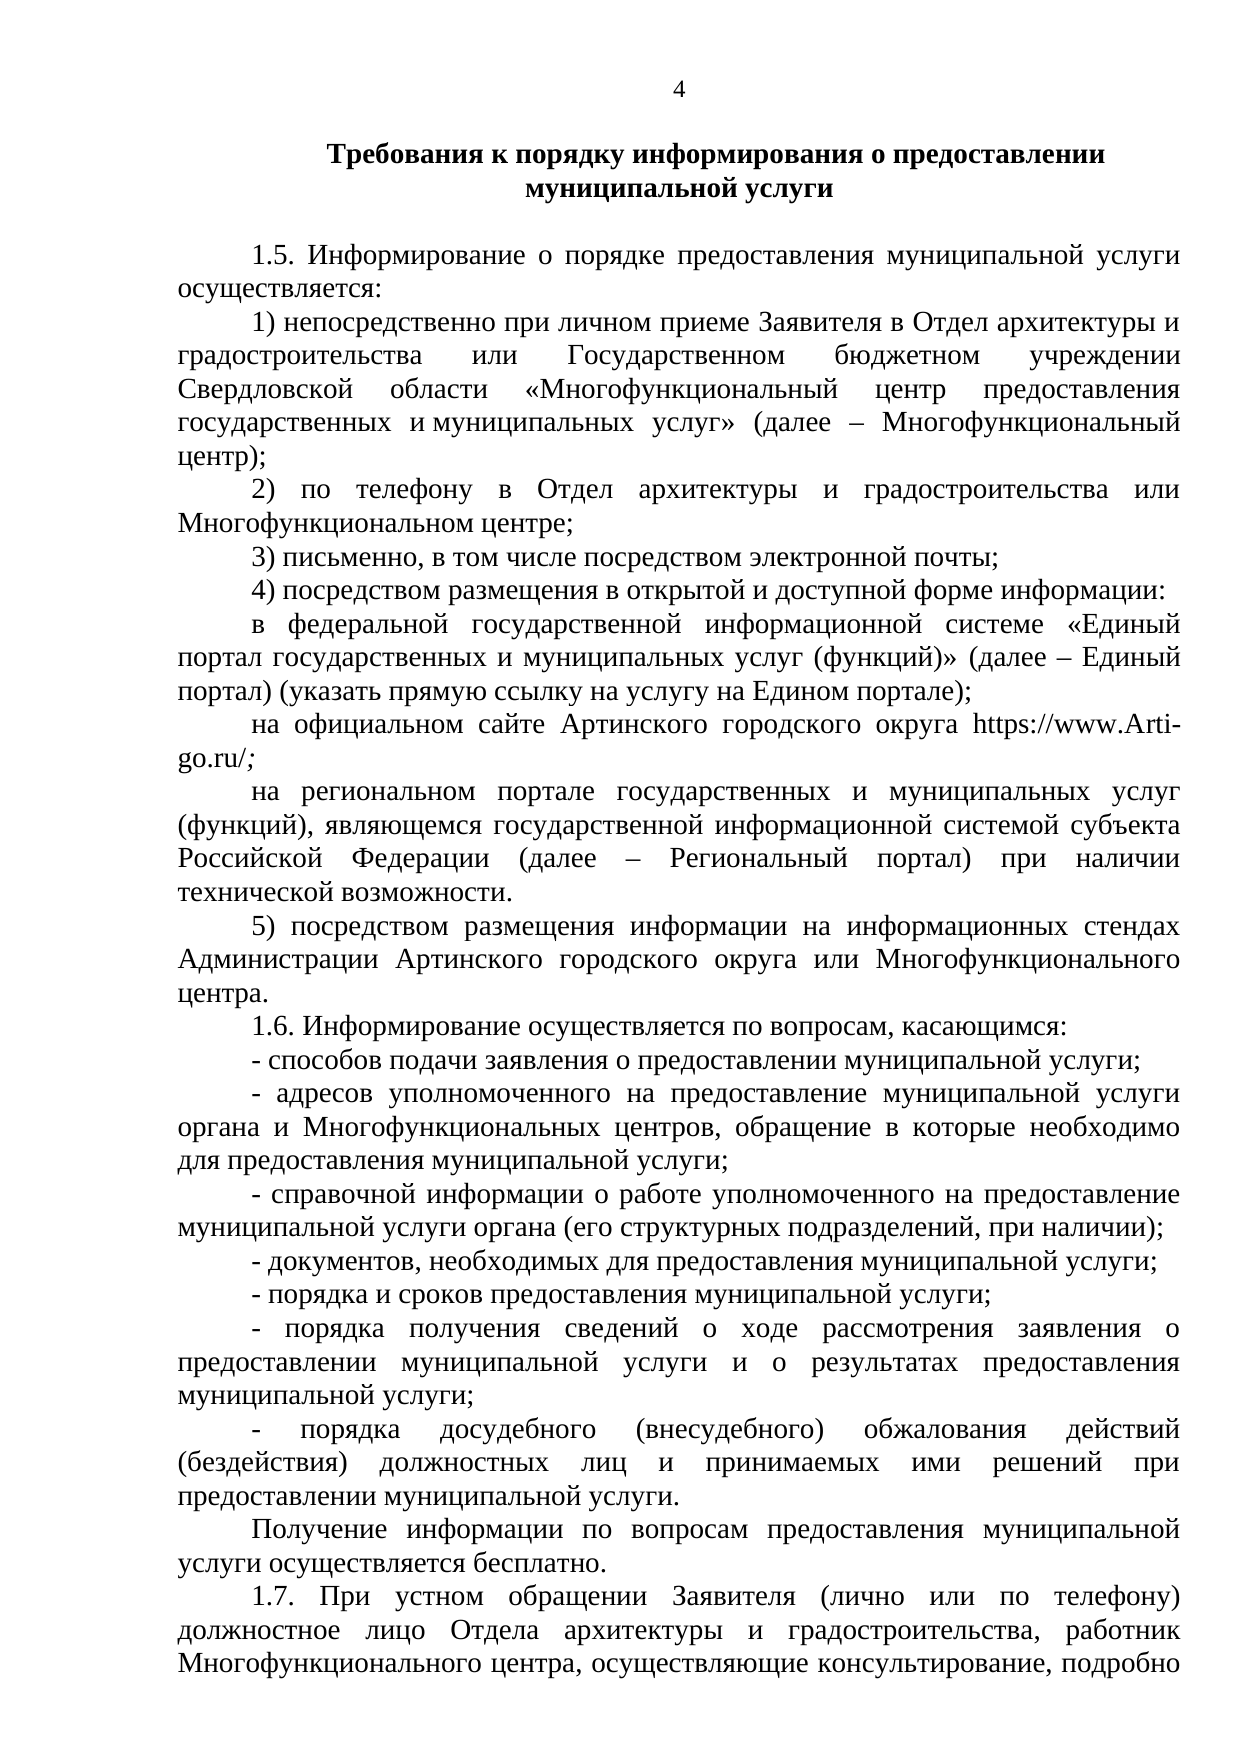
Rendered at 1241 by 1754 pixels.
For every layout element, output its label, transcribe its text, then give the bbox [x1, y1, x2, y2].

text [177, 1578, 1181, 1679]
text 1.6. Информирование осуществляется по вопросам, касающимся: [177, 1008, 1181, 1042]
text на официальном сайте Артинского городского округа https://www.Аrti-go.ru/; [177, 706, 1181, 773]
text 2) по телефону в Отдел архитектуры и градостроительства или Многофункциональном центре; [177, 472, 1181, 539]
text - адресов уполномоченного на предоставление муниципальной услуги органа и Многофункциональных центров, обращение в которые необходимо для предоставления муниципальной услуги; [177, 1075, 1181, 1176]
text - порядка и сроков предоставления муниципальной услуги; [177, 1277, 1181, 1310]
text 1.5. Информирование о порядке предоставления муниципальной услуги осуществляется: [177, 237, 1181, 304]
text в федеральной государственной информационной системе «Единый портал государственных и муниципальных услуг (функций)» (далее – Единый портал) (указать прямую ссылку на услугу на Едином портале); [177, 606, 1181, 706]
text 1) непосредственно при личном приеме Заявителя в Отдел архитектуры и градостроительства или Государственном бюджетном учреждении Свердловской области «Многофункциональный центр предоставления государственных и муниципальных услуг» (далее – Многофункциональный центр); [177, 304, 1181, 472]
text - справочной информации о работе уполномоченного на предоставление муниципальной услуги органа (его структурных подразделений, при наличии); [177, 1176, 1181, 1243]
text 3) письменно, в том числе посредством электронной почты; [177, 539, 1181, 572]
text на региональном портале государственных и муниципальных услуг (функций), являющемся государственной информационной системой субъекта Российской Федерации (далее – Региональный портал) при наличии технической возможности. [177, 773, 1181, 908]
text Требования к порядку информирования о предоставлении муниципальной услуги [177, 136, 1181, 203]
text - способов подачи заявления о предоставлении муниципальной услуги; [177, 1042, 1181, 1075]
text - документов, необходимых для предоставления муниципальной услуги; [177, 1243, 1181, 1277]
text 4) посредством размещения в открытой и доступной форме информации: [177, 572, 1181, 606]
text - порядка получения сведений о ходе рассмотрения заявления о предоставлении муниципальной услуги и о результатах предоставления муниципальной услуги; [177, 1310, 1181, 1411]
text - порядка досудебного (внесудебного) обжалования действий (бездействия) должностных лиц и принимаемых ими решений при предоставлении муниципальной услуги. [177, 1411, 1181, 1511]
text Получение информации по вопросам предоставления муниципальной услуги осуществляется бесплатно. [177, 1511, 1181, 1578]
text 5) посредством размещения информации на информационных стендах Администрации Артинского городского округа или Многофункционального центра. [177, 908, 1181, 1008]
